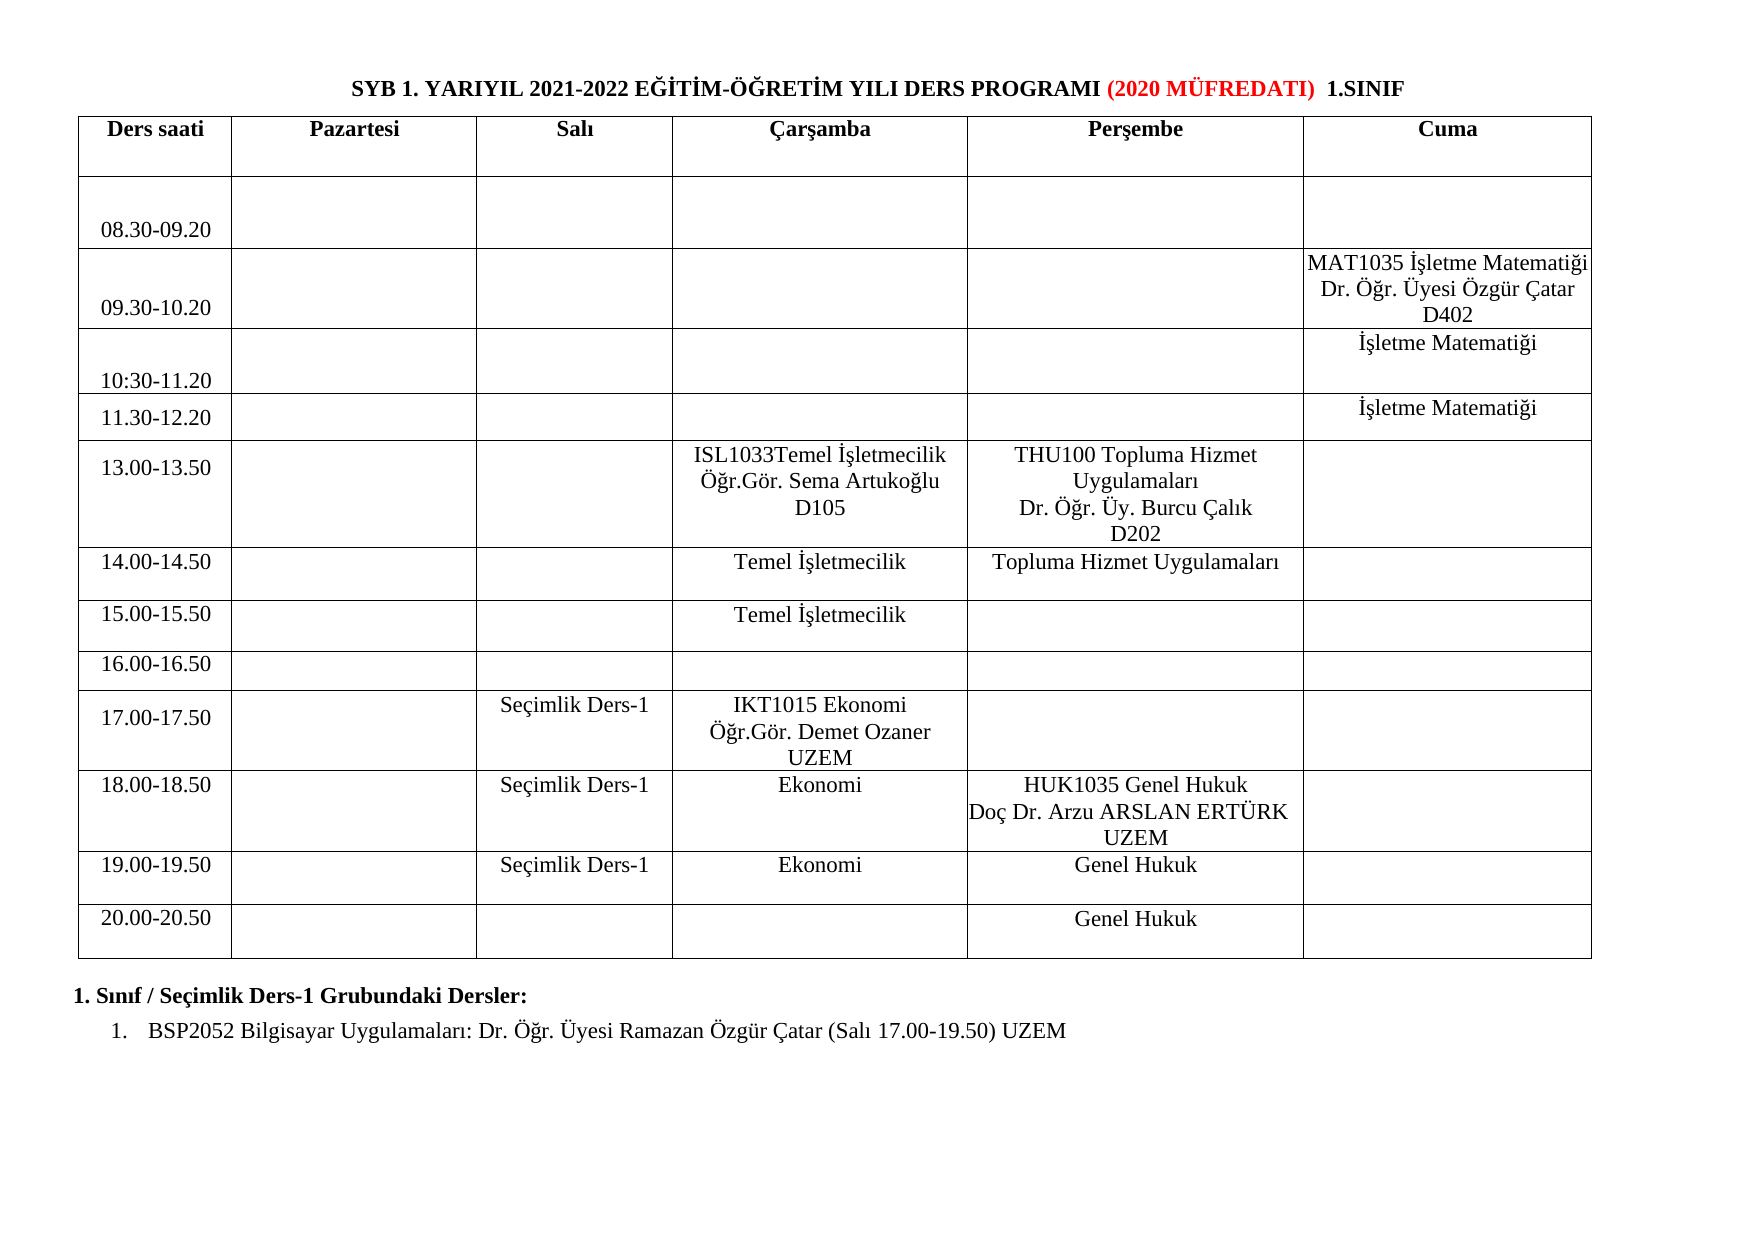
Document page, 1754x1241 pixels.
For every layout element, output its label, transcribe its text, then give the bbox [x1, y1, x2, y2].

table_cell [232, 652, 476, 690]
table_cell Temel İşletmecilik [673, 548, 967, 599]
table_cell [673, 905, 967, 958]
table_cell İşletme Matematiği [1304, 394, 1591, 440]
table_cell [232, 177, 476, 248]
table_cell 17.00-17.50 [79, 691, 231, 770]
table_cell [968, 329, 1303, 393]
table_cell [1304, 852, 1591, 904]
table_cell [232, 249, 476, 328]
table_cell [232, 548, 476, 599]
table_cell [477, 905, 672, 958]
table_cell Ekonomi [673, 771, 967, 851]
table_cell [232, 601, 476, 651]
table_cell [232, 394, 476, 440]
table_cell Seçimlik Ders-1 [477, 691, 672, 770]
table_cell [477, 394, 672, 440]
table_cell THU100 Topluma Hizmet Uygulamaları Dr. Öğr. Üy. Burcu Çalık D202 [968, 441, 1303, 547]
table_cell 19.00-19.50 [79, 852, 231, 904]
table_cell 20.00-20.50 [79, 905, 231, 958]
table_cell 13.00-13.50 [79, 441, 231, 547]
table_header Perşembe [968, 117, 1303, 176]
table_cell [232, 691, 476, 770]
table_cell [477, 329, 672, 393]
table_cell [232, 905, 476, 958]
table_cell HUK1035 Genel Hukuk Doç Dr. Arzu ARSLAN ERTÜRK UZEM [968, 771, 1303, 851]
table_cell [673, 249, 967, 328]
table_cell Ekonomi [673, 852, 967, 904]
table_cell [1304, 905, 1591, 958]
table_cell [1304, 652, 1591, 690]
table_cell [477, 441, 672, 547]
table_header Çarşamba [673, 117, 967, 176]
table_cell Temel İşletmecilik [673, 601, 967, 651]
table_header 1. Sınıf / Seçimlik Ders-1 Grubundaki Dersler: [52, 983, 1702, 1008]
table_cell İşletme Matematiği [1304, 329, 1591, 393]
table_cell 14.00-14.50 [79, 548, 231, 599]
table_cell [968, 652, 1303, 690]
table_cell 11.30-12.20 [79, 394, 231, 440]
table_cell [477, 548, 672, 599]
table_cell 16.00-16.50 [79, 652, 231, 690]
table_cell Genel Hukuk [968, 852, 1303, 904]
table_cell [968, 394, 1303, 440]
table_cell 10:30-11.20 [79, 329, 231, 393]
table_cell [477, 177, 672, 248]
table_cell [673, 394, 967, 440]
table_cell [1304, 691, 1591, 770]
table_header Ders saati [79, 117, 231, 176]
table_header Cuma [1304, 117, 1591, 176]
table_cell [232, 771, 476, 851]
table_cell [673, 177, 967, 248]
table_cell [968, 177, 1303, 248]
table_cell Seçimlik Ders-1 [477, 852, 672, 904]
table_cell [232, 441, 476, 547]
table_cell [1304, 177, 1591, 248]
table_cell 18.00-18.50 [79, 771, 231, 851]
table_cell MAT1035 İşletme Matematiği Dr. Öğr. Üyesi Özgür Çatar D402 [1304, 249, 1591, 328]
table_cell BSP2052 Bilgisayar Uygulamaları: Dr. Öğr. Üyesi Ramazan Özgür Çatar (Salı 17.00-19.50) UZEM [52, 1008, 1702, 1043]
table_cell [477, 601, 672, 651]
table_cell Seçimlik Ders-1 [477, 771, 672, 851]
table_cell [1304, 601, 1591, 651]
table_cell [232, 329, 476, 393]
table_cell [477, 652, 672, 690]
table_cell [232, 852, 476, 904]
table_header Salı [477, 117, 672, 176]
table_cell [968, 691, 1303, 770]
table_cell [1304, 548, 1591, 599]
table_cell [968, 249, 1303, 328]
table_cell IKT1015 Ekonomi Öğr.Gör. Demet Ozaner UZEM [673, 691, 967, 770]
table_cell [673, 329, 967, 393]
table_cell [1304, 441, 1591, 547]
table_cell 08.30-09.20 [79, 177, 231, 248]
table_cell ISL1033Temel İşletmecilik Öğr.Gör. Sema Artukoğlu D105 [673, 441, 967, 547]
table_cell 09.30-10.20 [79, 249, 231, 328]
table_cell [673, 652, 967, 690]
table_cell 15.00-15.50 [79, 601, 231, 651]
table_cell [477, 249, 672, 328]
table_header Pazartesi [232, 117, 476, 176]
table_cell Topluma Hizmet Uygulamaları [968, 548, 1303, 599]
table_cell Genel Hukuk [968, 905, 1303, 958]
table_cell [968, 601, 1303, 651]
table_cell [1304, 771, 1591, 851]
